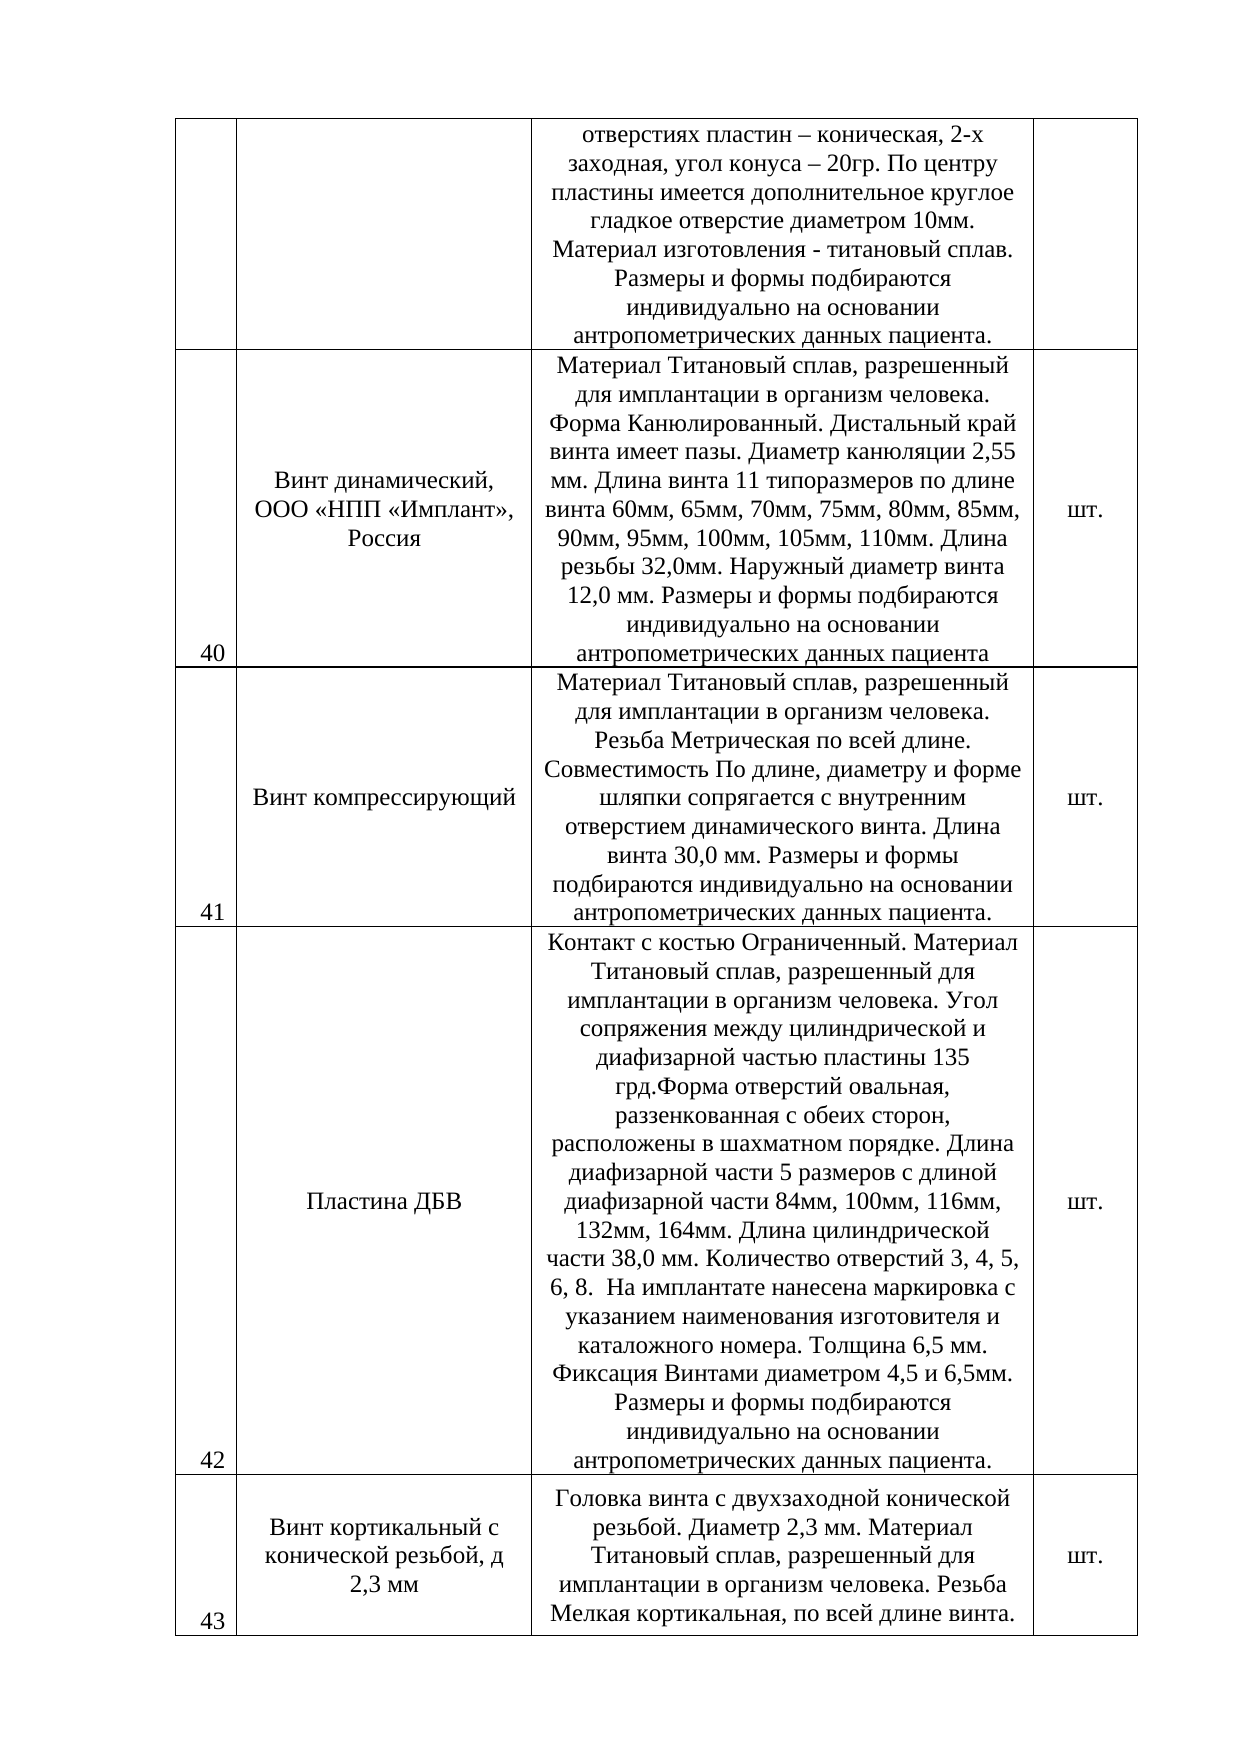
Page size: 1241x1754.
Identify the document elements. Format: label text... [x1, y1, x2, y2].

table_cell Материал Титановый сплав, разрешенный для имплантации в организм человека. Форма Канюлированный. Дистальный край винта имеет пазы. Диаметр канюляции 2,55 мм. Длина винта 11 типоразмеров по длине винта 60мм, 65мм, 70мм, 75мм, 80мм, 85мм, 90мм, 95мм, 100мм, 105мм, 110мм. Длина резьбы 32,0мм. Наружный диаметр винта 12,0 мм. Размеры и формы подбираются индивидуально на основании антропометрических данных пациента [532, 350, 1033, 666]
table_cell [532, 1475, 1033, 1635]
table_cell 40 [176, 350, 236, 666]
table_cell Винт динамический, ООО «НПП «Имплант», Россия [237, 350, 531, 666]
table_cell Контакт с костью Ограниченный. Материал Титановый сплав, разрешенный для имплантации в организм человека. Угол сопряжения между цилиндрической и диафизарной частью пластины 135 грд.Форма отверстий овальная, раззенкованная с обеих сторон, расположены в шахматном порядке. Длина диафизарной части 5 размеров с длиной диафизарной части 84мм, 100мм, 116мм, 132мм, 164мм. Длина цилиндрической части 38,0 мм. Количество отверстий 3, 4, 5, 6, 8. На имплантате нанесена маркировка с указанием наименования изготовителя и каталожного номера. Толщина 6,5 мм. Фиксация Винтами диаметром 4,5 и 6,5мм. Размеры и формы подбираются индивидуально на основании антропометрических данных пациента. [532, 927, 1033, 1473]
table_cell шт. [1034, 350, 1137, 666]
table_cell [237, 119, 531, 349]
table_cell шт. [1034, 1475, 1137, 1635]
table_cell 43 [176, 1475, 236, 1635]
table_cell шт. [1034, 927, 1137, 1473]
table_cell шт [1034, 119, 1137, 349]
table_cell Материал Титановый сплав, разрешенный для имплантации в организм человека. Резьба Метрическая по всей длине. Совместимость По длине, диаметру и форме шляпки сопрягается с внутренним отверстием динамического винта. Длина винта 30,0 мм. Размеры и формы подбираются индивидуально на основании антропометрических данных пациента. [532, 668, 1033, 926]
table_cell Пластина ДБВ [237, 927, 531, 1473]
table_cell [237, 1475, 531, 1635]
table_cell Винт компрессирующий [237, 668, 531, 926]
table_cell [532, 119, 1033, 349]
table_cell шт. [1034, 668, 1137, 926]
table_cell 42 [176, 927, 236, 1473]
table_cell 39 [176, 119, 236, 349]
table_cell 41 [176, 668, 236, 926]
